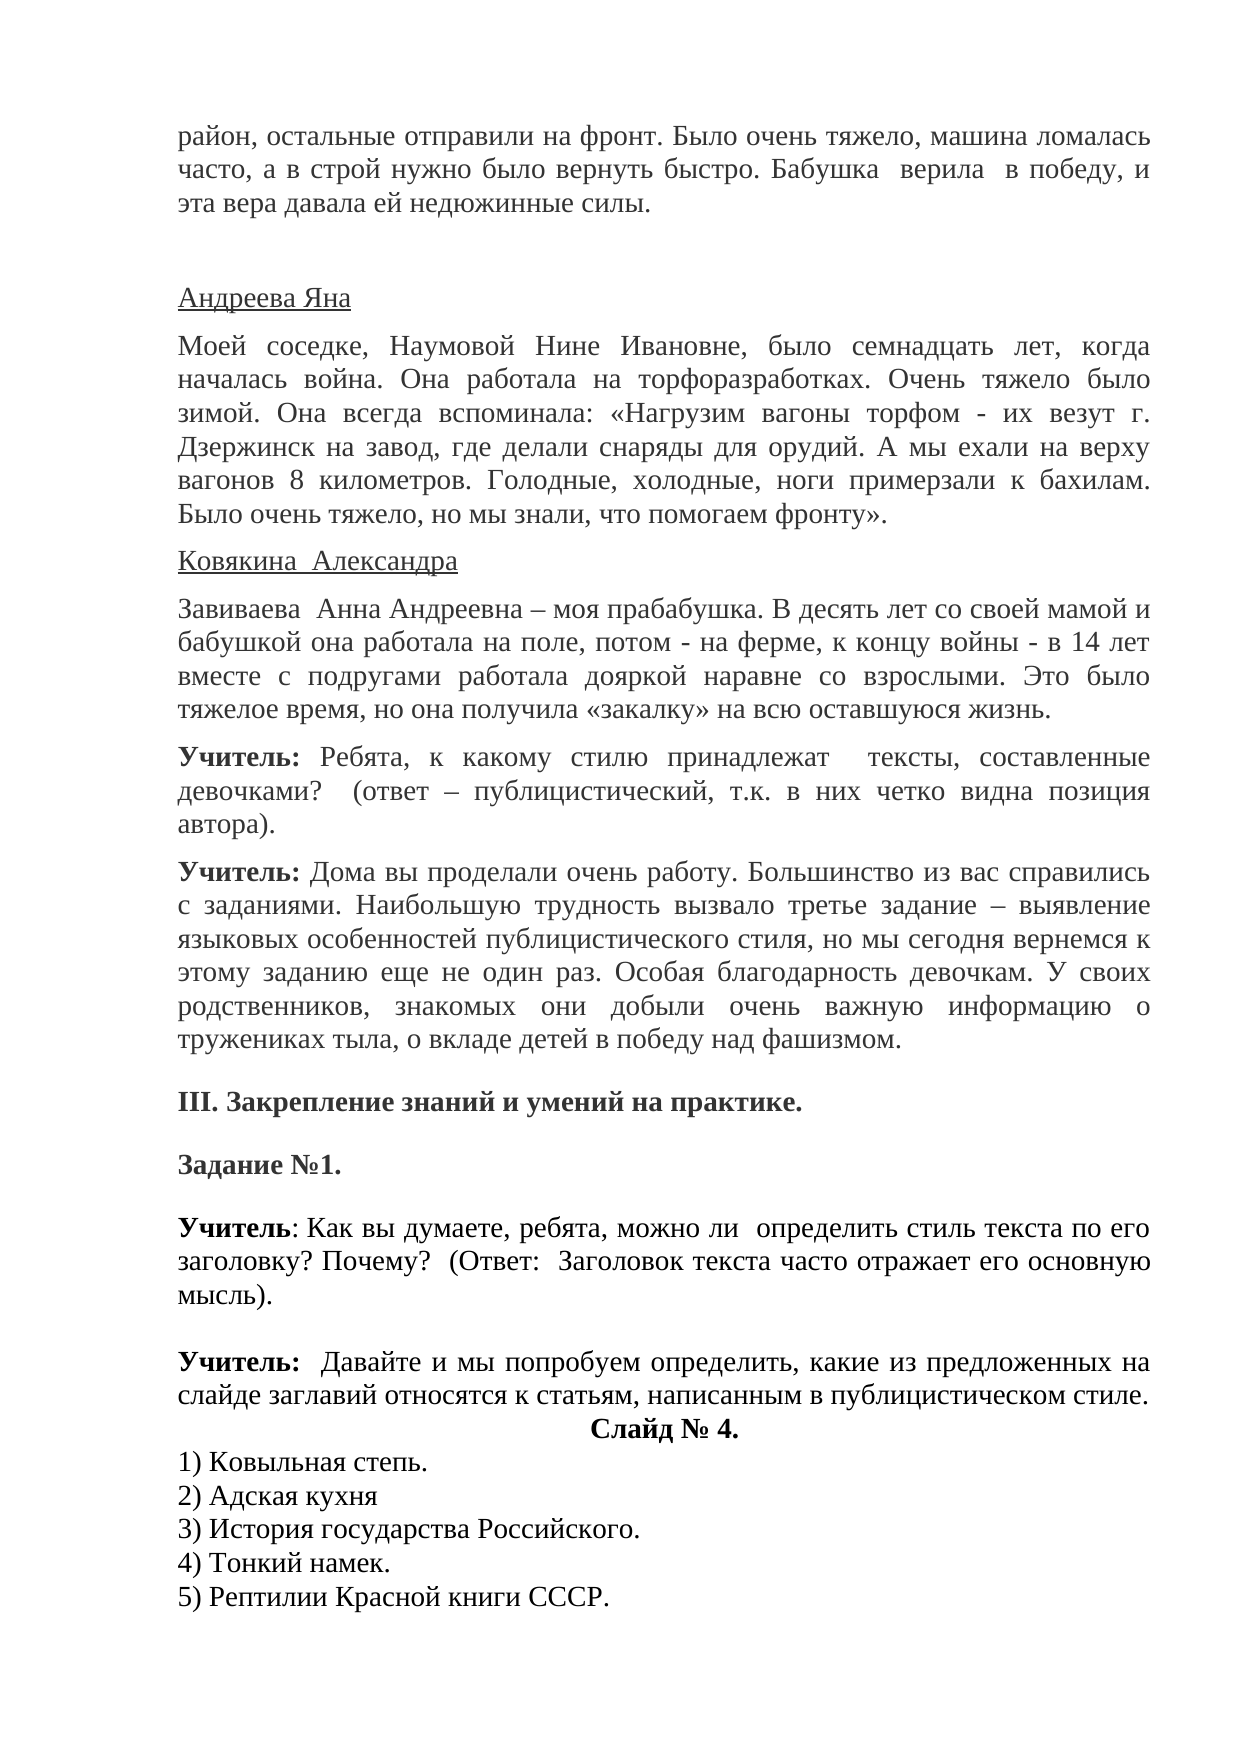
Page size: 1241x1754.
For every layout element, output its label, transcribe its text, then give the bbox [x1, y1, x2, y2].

text Учитель: Давайте и мы попробуем определить, какие из предложенных на слайде заглавий относятся к статьям, написанным в публицистическом стиле. [177, 1344, 1152, 1411]
text Слайд № 4. [177, 1411, 1152, 1444]
text Учитель: Ребята, к какому стилю принадлежат тексты, составленные девочками? (ответ – публицистический, т.к. в них четко видна позиция автора). [177, 739, 1152, 840]
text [177, 118, 1152, 219]
text Задание №1. [177, 1147, 1152, 1181]
text Моей соседке, Наумовой Нине Ивановне, было семнадцать лет, когда началась война. Она работала на торфоразработках. Очень тяжело было зимой. Она всегда вспоминала: «Нагрузим вагоны торфом - их везут г. Дзержинск на завод, где делали снаряды для орудий. А мы ехали на верху вагонов 8 километров. Голодные, холодные, ноги примерзали к бахилам. Было очень тяжело, но мы знали, что помогаем фронту». [177, 328, 1152, 529]
text III. Закрепление знаний и умений на практике. [177, 1084, 1152, 1118]
text Ковякина Александра [177, 543, 1152, 577]
text 1) Ковыльная степь. [177, 1444, 1152, 1478]
text 3) История государства Российского. [177, 1512, 1152, 1545]
text Завиваева Анна Андреевна – моя прабабушка. В десять лет со своей мамой и бабушкой она работала на поле, потом - на ферме, к концу войны - в 14 лет вместе с подругами работала дояркой наравне со взрослыми. Это было тяжелое время, но она получила «закалку» на всю оставшуюся жизнь. [177, 591, 1152, 725]
text Учитель: Дома вы проделали очень работу. Большинство из вас справились с заданиями. Наибольшую трудность вызвало третье задание – выявление языковых особенностей публицистического стиля, но мы сегодня вернемся к этому заданию еще не один раз. Особая благодарность девочкам. У своих родственников, знакомых они добыли очень важную информацию о тружениках тыла, о вкладе детей в победу над фашизмом. [177, 854, 1152, 1055]
text 4) Тонкий намек. [177, 1545, 1152, 1579]
text Андреева Яна [177, 280, 1152, 314]
text 5) Рептилии Красной книги СССР. [177, 1579, 1152, 1612]
text 2) Адская кухня [177, 1478, 1152, 1512]
text Учитель: Как вы думаете, ребята, можно ли определить стиль текста по его заголовку? Почему? (Ответ: Заголовок текста часто отражает его основную мысль). [177, 1210, 1152, 1310]
